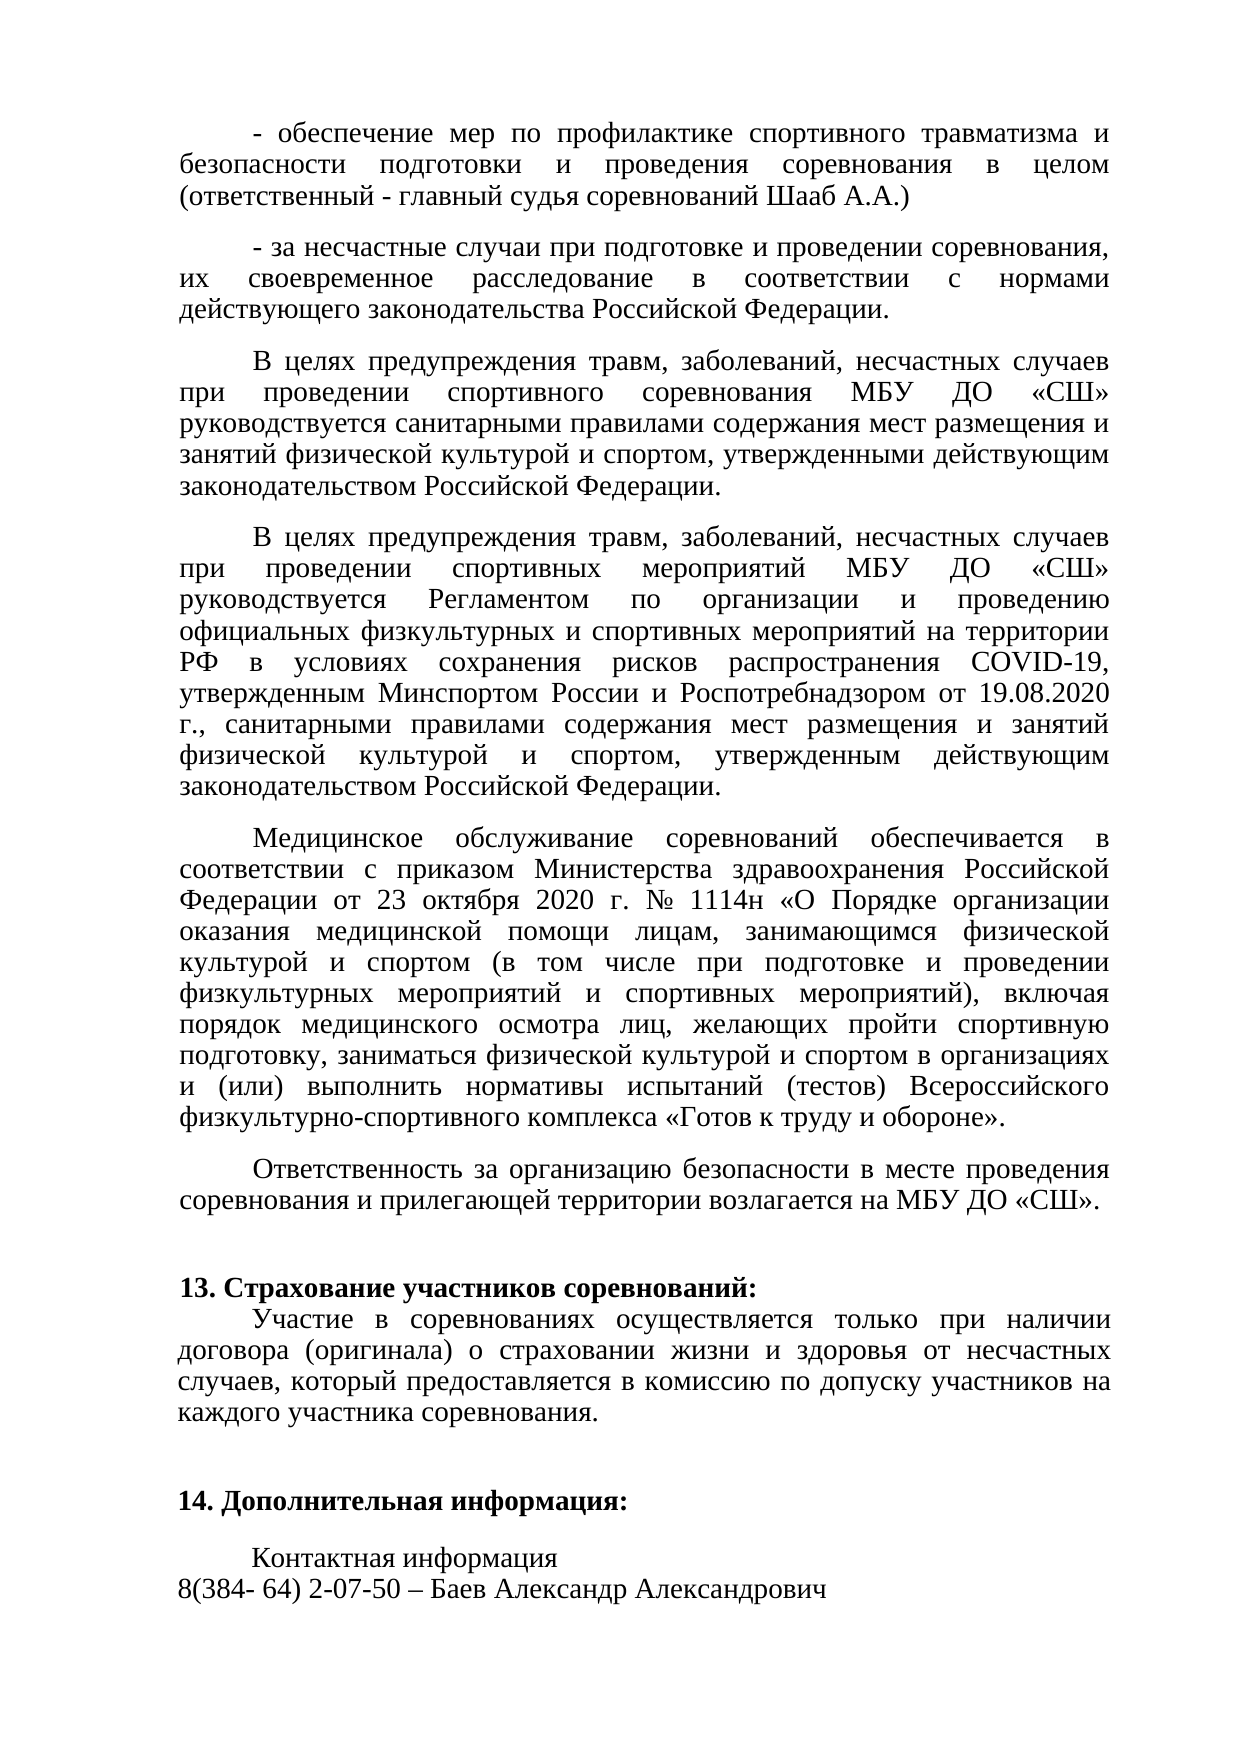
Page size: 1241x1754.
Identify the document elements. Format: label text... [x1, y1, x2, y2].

text 13. Страхование участников соревнований: [179, 1270, 1152, 1303]
text Контактная информация [177, 1542, 1112, 1573]
text - обеспечение мер по профилактике спортивного травматизма и безопасности подготовки и проведения соревнования в целом (ответственный - главный судья соревнований Шааб А.А.) [179, 118, 1110, 211]
text В целях предупреждения травм, заболеваний, несчастных случаев при проведении спортивных мероприятий МБУ ДО «СШ» руководствуется Регламентом по организации и проведению официальных физкультурных и спортивных мероприятий на территории РФ в условиях сохранения рисков распространения COVID-19, утвержденным Минспортом России и Роспотребнадзором от 19.08.2020 г., санитарными правилами содержания мест размещения и занятий физической культурой и спортом, утвержденным действующим законодательством Российской Федерации. [179, 522, 1110, 801]
text 8(384- 64) 2-07-50 – Баев Александр Александрович [177, 1573, 1112, 1604]
text Участие в соревнованиях осуществляется только при наличии договора (оригинала) о страховании жизни и здоровья от несчастных случаев, который предоставляется в комиссию по допуску участников на каждого участника соревнования. [177, 1303, 1112, 1428]
text Ответственность за организацию безопасности в месте проведения соревнования и прилегающей территории возлагается на МБУ ДО «СШ». [179, 1153, 1110, 1216]
text - за несчастные случаи при подготовке и проведении соревнования, их своевременное расследование в соответствии с нормами действующего законодательства Российской Федерации. [179, 232, 1110, 325]
text Медицинское обслуживание соревнований обеспечивается в соответствии с приказом Министерства здравоохранения Российской Федерации от 23 октября 2020 г. № 1114н «О Порядке организации оказания медицинской помощи лицам, занимающимся физической культурой и спортом (в том числе при подготовке и проведении физкультурных мероприятий и спортивных мероприятий), включая порядок медицинского осмотра лиц, желающих пройти спортивную подготовку, заниматься физической культурой и спортом в организациях и (или) выполнить нормативы испытаний (тестов) Всероссийского физкультурно-спортивного комплекса «Готов к труду и обороне». [179, 822, 1110, 1133]
text В целях предупреждения травм, заболеваний, несчастных случаев при проведении спортивного соревнования МБУ ДО «СШ» руководствуется санитарными правилами содержания мест размещения и занятий физической культурой и спортом, утвержденными действующим законодательством Российской Федерации. [179, 346, 1110, 501]
text 14. Дополнительная информация: [177, 1483, 1152, 1517]
